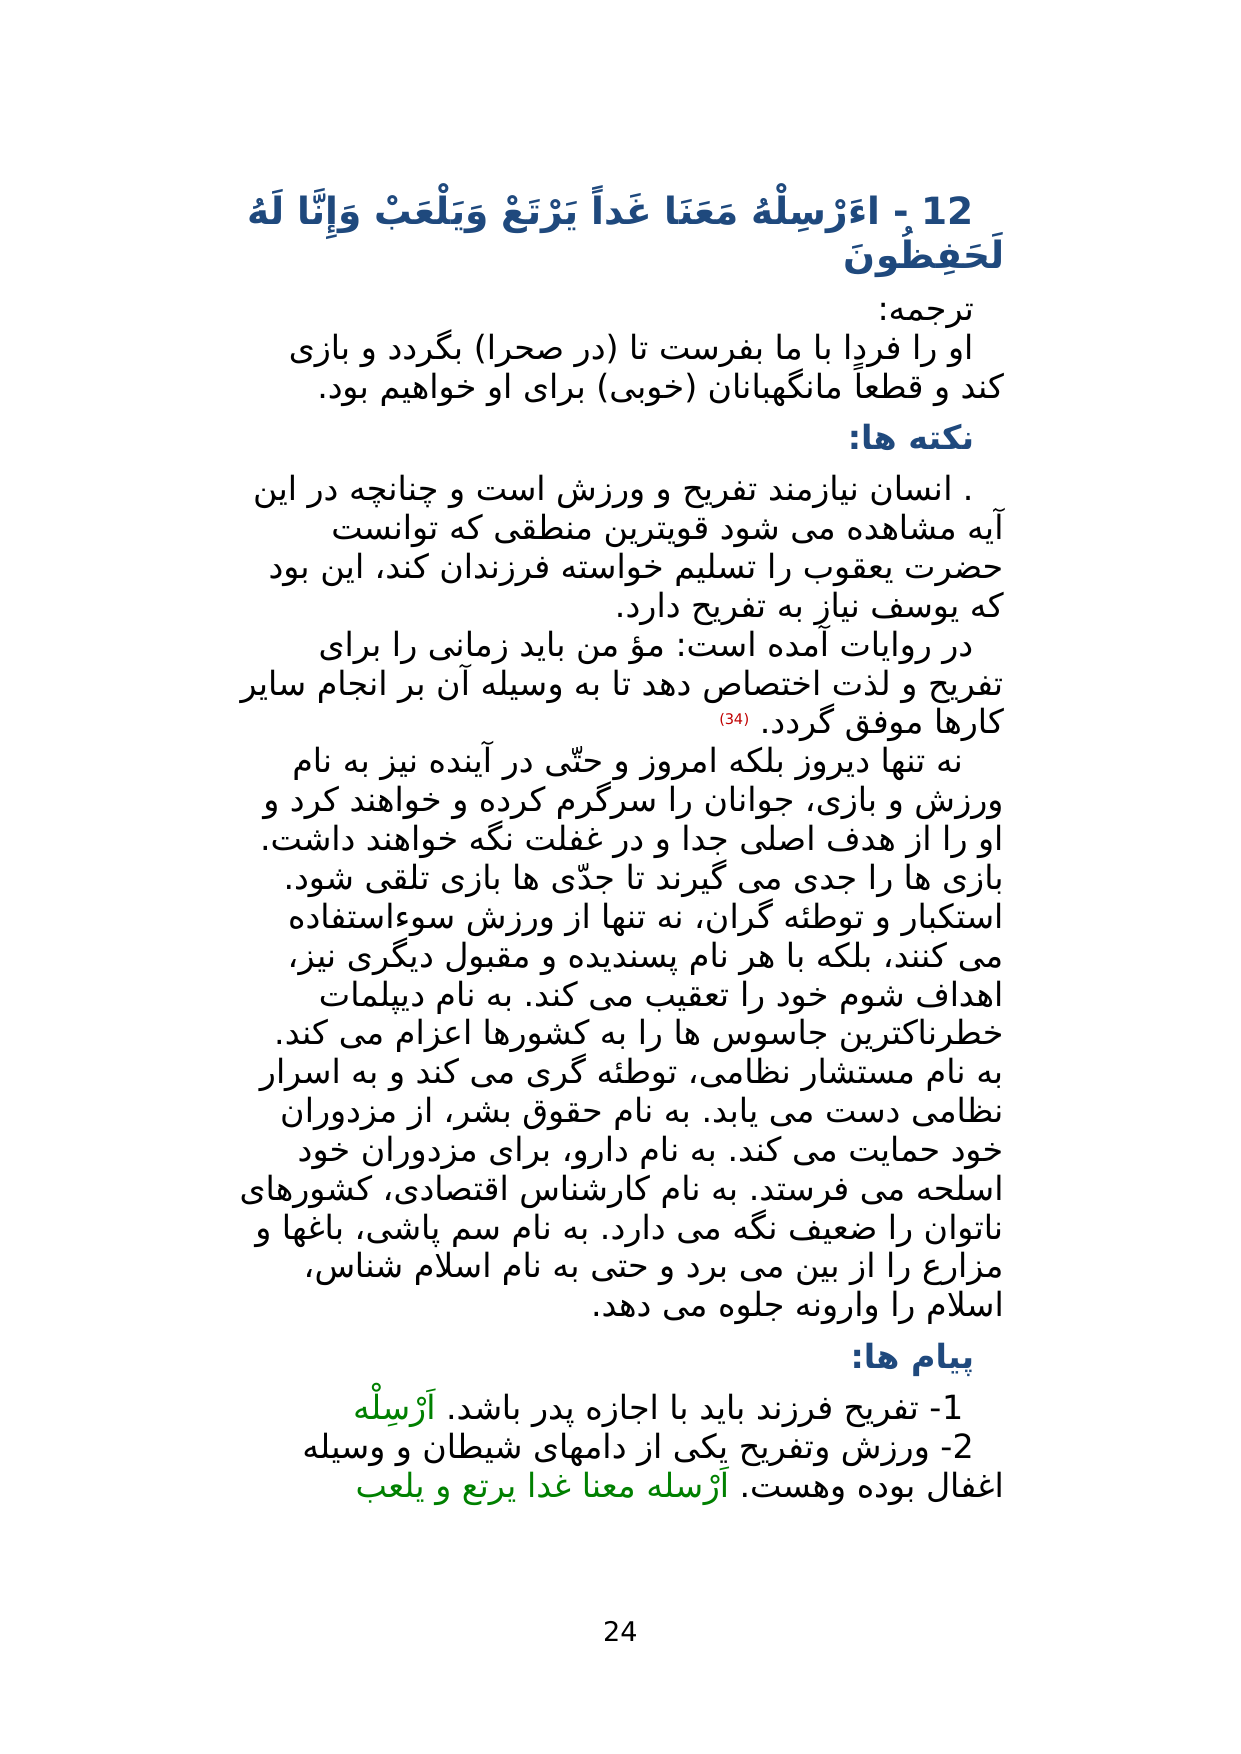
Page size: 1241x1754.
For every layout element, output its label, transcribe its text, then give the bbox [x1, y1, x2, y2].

subtitle نكته ها: [236, 418, 1004, 457]
text در روايات آمده است: مؤ من بايد زمانى را براى تفريح و لذت اختصاص دهد تا به وسيله آن بر انجام ساير كارها موفق گردد. (34) [236, 625, 1004, 742]
subtitle 12 - اءَرْسِلْهُ مَعَنَا غَداً يَرْتَعْ وَيَلْعَبْ وَإِنَّا لَهُ لَحَفِظُونَ [236, 190, 1004, 277]
text نه تنها ديروز بلكه امروز و حتّى در آينده نيز به نام ورزش و بازى، جوانان را سرگرم كرده و خواهند كرد و او را از هدف اصلى جدا و در غفلت نگه خواهند داشت. بازى ها را جدى مى گيرند تا جدّى ها بازى تلقى شود. استكبار و توطئه گران، نه تنها از ورزش سوءاستفاده مى كنند، بلكه با هر نام پسنديده و مقبول ديگرى نيز، اهداف شوم خود را تعقيب مى كند. به نام ديپلمات خطرناكترين جاسوس ها را به كشورها اعزام مى كند. به نام مستشار نظامى، توطئه گرى مى كند و به اسرار نظامى دست مى يابد. به نام حقوق بشر، از مزدوران خود حمايت مى كند. به نام دارو، براى مزدوران خود اسلحه مى فرستد. به نام كارشناس اقتصادى، كشورهاى ناتوان را ضعيف نگه مى دارد. به نام سم پاشى، باغها و مزارع را از بين مى برد و حتى به نام اسلام شناس، اسلام را وارونه جلوه مى دهد. [236, 742, 1004, 1325]
subtitle پيام ها: [236, 1337, 1004, 1376]
text 1- تفريح فرزند بايد با اجازه پدر باشد. اَرْسِلْه [236, 1388, 1004, 1427]
text ترجمه: [236, 289, 1004, 328]
text 2- ورزش وتفريح يكى از دامهاى شيطان و وسيله اغفال بوده وهست. اَرْسله معنا غدا يرتع و يلعب [236, 1427, 1004, 1505]
text . انسان نيازمند تفريح و ورزش است و چنانچه در اين آيه مشاهده مى شود قويترين منطقى كه توانست حضرت يعقوب را تسليم خواسته فرزندان كند، اين بود كه يوسف نياز به تفريح دارد. [236, 470, 1004, 625]
text او را فردا با ما بفرست تا (در صحرا) بگردد و بازى كند و قطعاً مانگهبانان (خوبى) براى او خواهيم بود. [236, 328, 1004, 406]
